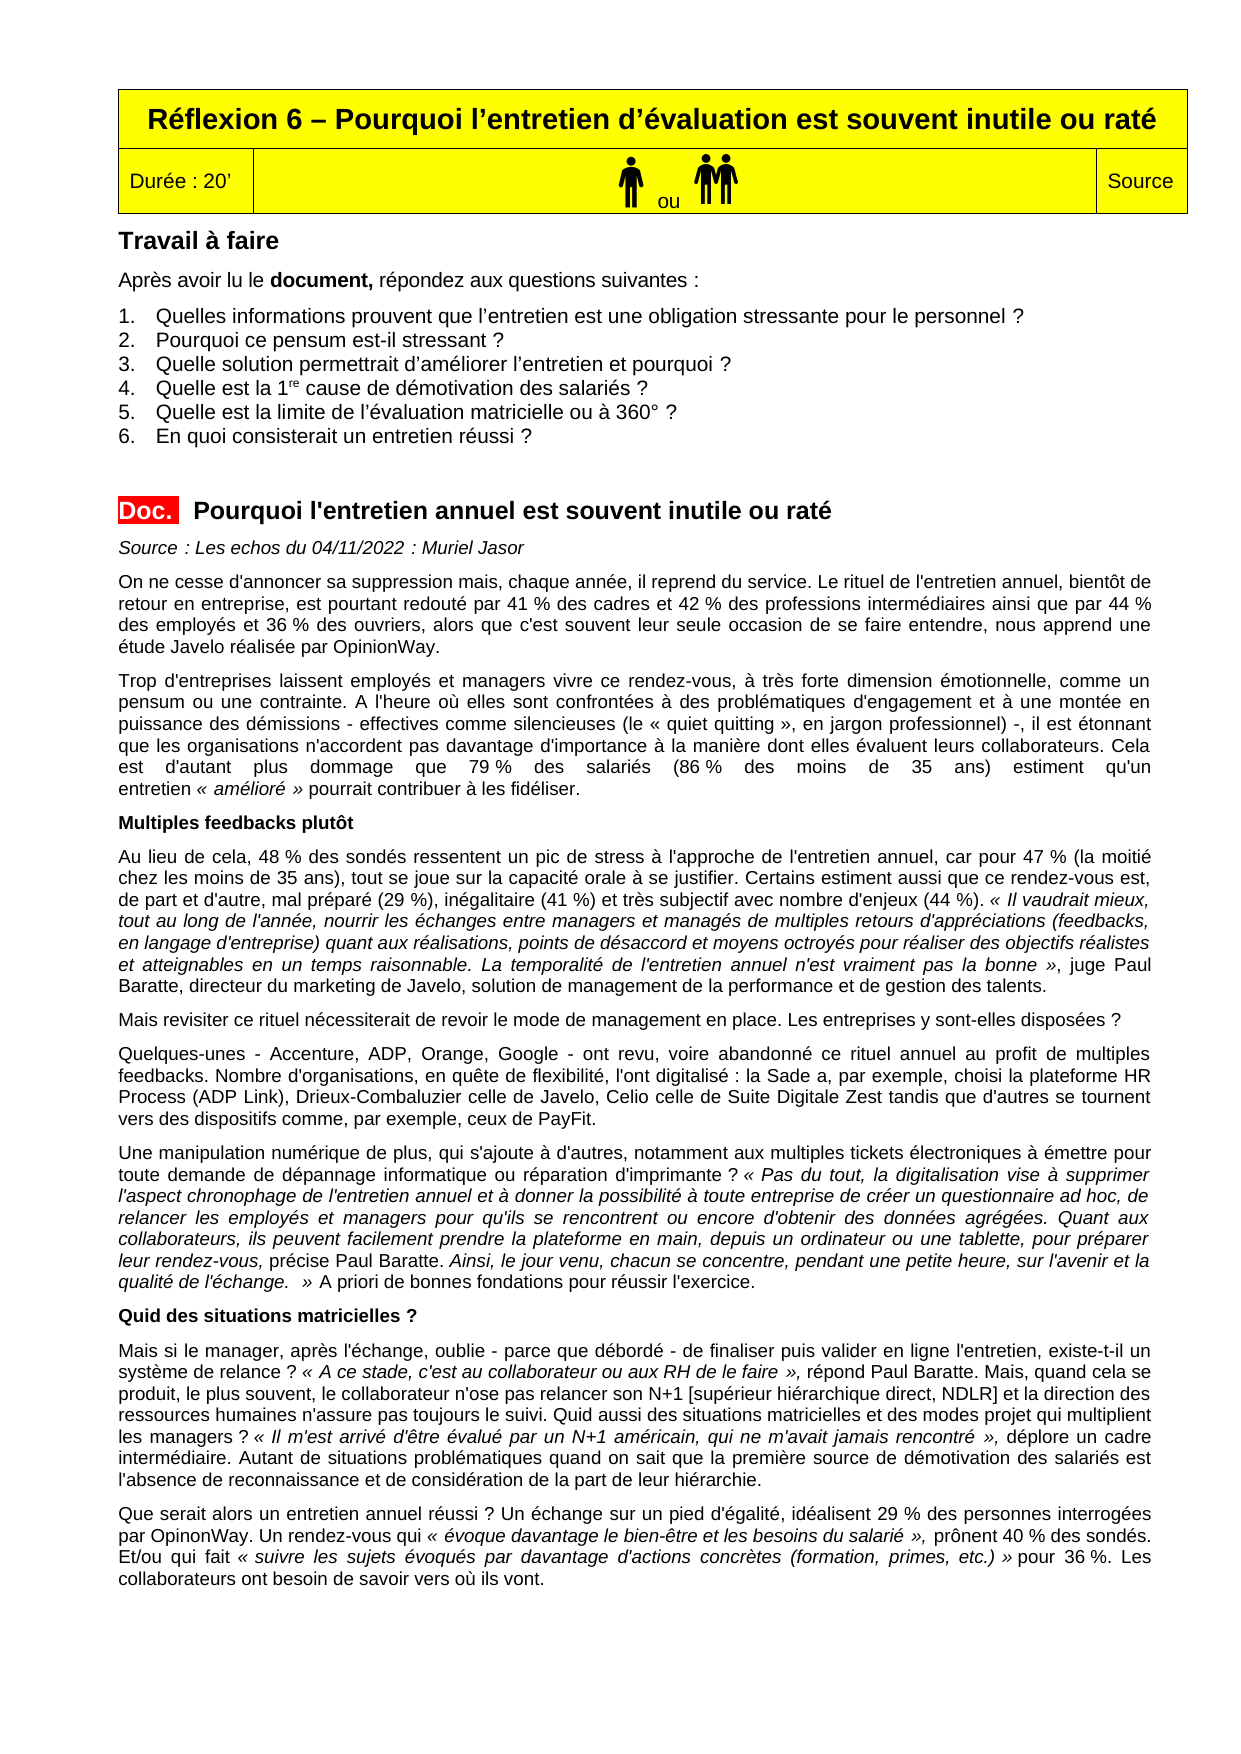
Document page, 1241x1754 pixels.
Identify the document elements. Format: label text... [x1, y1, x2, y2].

text Trop d'entreprises laissent employés et managers vivre ce rendez-vous, à très forte dimension émotionnelle, comme un pensum ou une contrainte. A l'heure où elles sont confrontées à des problématiques d'engagement et à une montée en puissance des démissions - effectives comme silencieuses (le « quiet quitting », en jargon professionnel) -, il est étonnant que les organisations n'accordent pas davantage d'importance à la manière dont elles évaluent leurs collaborateurs. Cela est d'autant plus dommage que 79 % des salariés (86 % des moins de 35 ans) estiment qu'un entretien « amélioré » pourrait contribuer à les fidéliser. [118, 670, 1152, 799]
table_cell Source [1097, 149, 1187, 213]
text Après avoir lu le document, répondez aux questions suivantes : [118, 267, 1152, 291]
text Multiples feedbacks plutôt [118, 812, 1152, 833]
picture [686, 149, 746, 209]
list Quelle solution permettrait d’améliorer l’entretien et pourquoi ? [118, 352, 1152, 376]
text Quid des situations matricielles ? [118, 1305, 1152, 1327]
list Quelle est la limite de l’évaluation matricielle ou à 360° ? [118, 400, 1152, 424]
text Quelques-unes - Accenture, ADP, Orange, Google - ont revu, voire abandonné ce rituel annuel au profit de multiples feedbacks. Nombre d'organisations, en quête de flexibilité, l'ont digitalisé : la Sade a, par exemple, choisi la plateforme HR Process (ADP Link), Drieux-Combaluzier celle de Javelo, Celio celle de Suite Digitale Zest tandis que d'autres se tournent vers des dispositifs comme, par exemple, ceux de PayFit. [118, 1043, 1152, 1129]
list Quelle est la 1re cause de démotivation des salariés ? [118, 376, 1152, 400]
text Que serait alors un entretien annuel réussi ? Un échange sur un pied d'égalité, idéalisent 29 % des personnes interrogées par OpinonWay. Un rendez-vous qui « évoque davantage le bien-être et les besoins du salarié », prônent 40 % des sondés. Et/ou qui fait « suivre les sujets évoqués par davantage d'actions concrètes (formation, primes, etc.) » pour 36 %. Les collaborateurs ont besoin de savoir vers où ils vont. [118, 1503, 1152, 1589]
table_cell Durée : 20’ [119, 149, 253, 213]
text Au lieu de cela, 48 % des sondés ressentent un pic de stress à l'approche de l'entretien annuel, car pour 47 % (la moitié chez les moins de 35 ans), tout se joue sur la capacité orale à se justifier. Certains estiment aussi que ce rendez-vous est, de part et d'autre, mal préparé (29 %), inégalitaire (41 %) et très subjectif avec nombre d'enjeux (44 %). « Il vaudrait mieux, tout au long de l'année, nourrir les échanges entre managers et managés de multiples retours d'appréciations (feedbacks, en langage d'entreprise) quant aux réalisations, points de désaccord et moyens octroyés pour réaliser des objectifs réalistes et atteignables en un temps raisonnable. La temporalité de l'entretien annuel n'est vraiment pas la bonne », juge Paul Baratte, directeur du marketing de Javelo, solution de management de la performance et de gestion des talents. [118, 846, 1152, 997]
table_cell ou [254, 149, 1096, 213]
text Une manipulation numérique de plus, qui s'ajoute à d'autres, notamment aux multiples tickets électroniques à émettre pour toute demande de dépannage informatique ou réparation d'imprimante ? « Pas du tout, la digitalisation vise à supprimer l'aspect chronophage de l'entretien annuel et à donner la possibilité à toute entreprise de créer un questionnaire ad hoc, de relancer les employés et managers pour qu'ils se rencontrent ou encore d'obtenir des données agrégées. Quant aux collaborateurs, ils peuvent facilement prendre la plateforme en main, depuis un ordinateur ou une tablette, pour préparer leur rendez-vous, précise Paul Baratte. Ainsi, le jour venu, chacun se concentre, pendant une petite heure, sur l'avenir et la qualité de l'échange. » A priori de bonnes fondations pour réussir l'exercice. [118, 1142, 1152, 1293]
text Travail à faire [118, 226, 1152, 255]
text Mais revisiter ce rituel nécessiterait de revoir le mode de management en place. Les entreprises y sont-elles disposées ? [118, 1009, 1152, 1031]
text Mais si le manager, après l'échange, oublie - parce que débordé - de finaliser puis valider en ligne l'entretien, existe-t-il un système de relance ? « A ce stade, c'est au collaborateur ou aux RH de le faire », répond Paul Baratte. Mais, quand cela se produit, le plus souvent, le collaborateur n'ose pas relancer son N+1 [supérieur hiérarchique direct, NDLR] et la direction des ressources humaines n'assure pas toujours le suivi. Quid aussi des situations matricielles et des modes projet qui multiplient les managers ? « Il m'est arrivé d'être évalué par un N+1 américain, qui ne m'avait jamais rencontré », déplore un cadre intermédiaire. Autant de situations problématiques quand on sait que la première source de démotivation des salariés est l'absence de reconnaissance et de considération de la part de leur hiérarchie. [118, 1339, 1152, 1490]
text Source : Les echos du 04/11/2022 : Muriel Jasor [118, 537, 1152, 558]
list Pourquoi ce pensum est-il stressant ? [118, 328, 1152, 352]
text Doc. Pourquoi l'entretien annuel est souvent inutile ou raté [179, 496, 1152, 524]
text On ne cesse d'annoncer sa suppression mais, chaque année, il reprend du service. Le rituel de l'entretien annuel, bientôt de retour en entreprise, est pourtant redouté par 41 % des cadres et 42 % des professions intermédiaires ainsi que par 44 % des employés et 36 % des ouvriers, alors que c'est souvent leur seule occasion de se faire entendre, nous apprend une étude Javelo réalisée par OpinionWay. [118, 571, 1152, 657]
list En quoi consisterait un entretien réussi ? [118, 424, 1152, 448]
list Quelles informations prouvent que l’entretien est une obligation stressante pour le personnel ? [118, 304, 1152, 328]
table_header Réflexion 6 – Pourquoi l’entretien d’évaluation est souvent inutile ou raté [119, 90, 1187, 148]
picture [604, 155, 658, 209]
